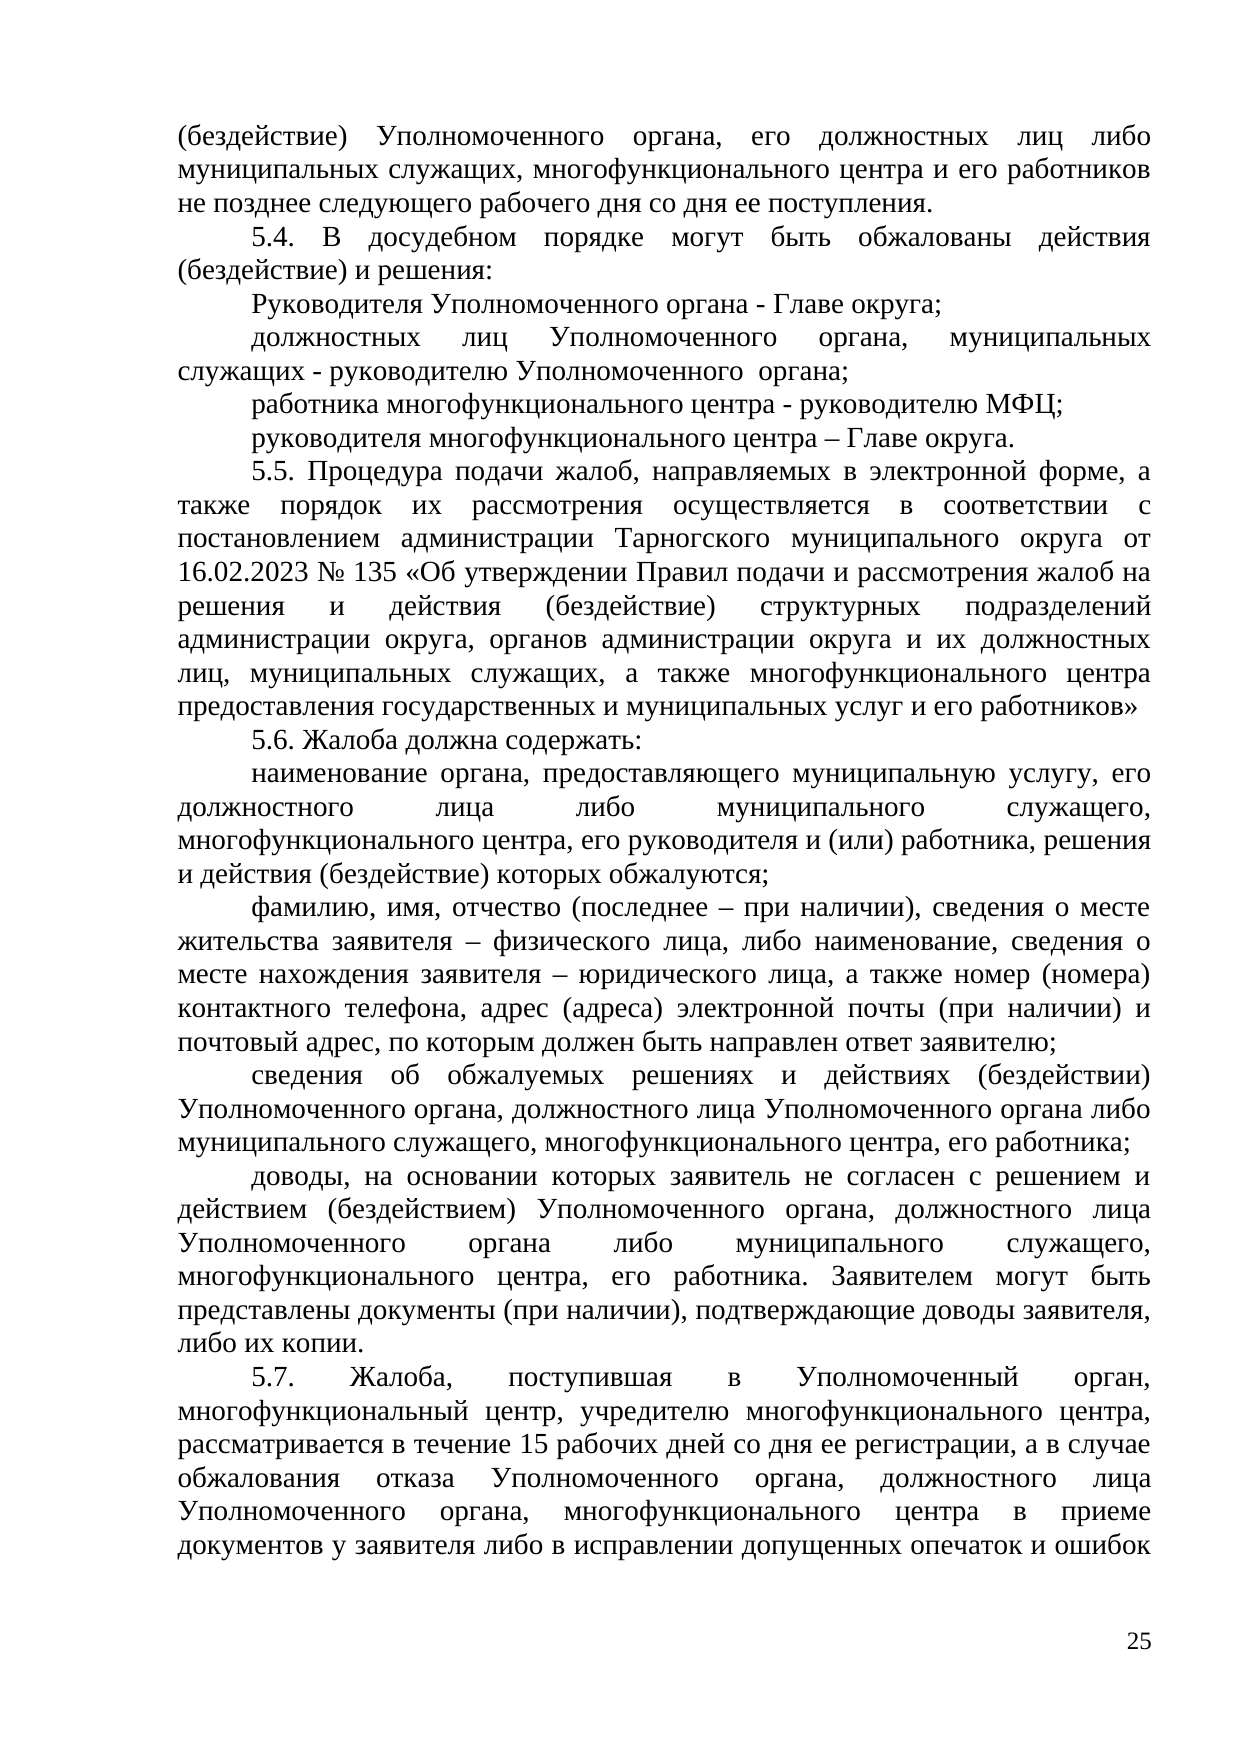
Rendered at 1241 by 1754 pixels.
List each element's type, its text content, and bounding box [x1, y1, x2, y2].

text работника многофункционального центра - руководителю МФЦ; [177, 386, 1152, 420]
text доводы, на основании которых заявитель не согласен с решением и действием (бездействием) Уполномоченного органа, должностного лица Уполномоченного органа либо муниципального служащего, многофункционального центра, его работника. Заявителем могут быть представлены документы (при наличии), подтверждающие доводы заявителя, либо их копии. [177, 1158, 1152, 1359]
text сведения об обжалуемых решениях и действиях (бездействии) Уполномоченного органа, должностного лица Уполномоченного органа либо муниципального служащего, многофункционального центра, его работника; [177, 1057, 1152, 1158]
text Руководителя Уполномоченного органа - Главе округа; [177, 286, 1152, 319]
text руководителя многофункционального центра – Главе округа. [177, 420, 1152, 453]
text фамилию, имя, отчество (последнее – при наличии), сведения о месте жительства заявителя – физического лица, либо наименование, сведения о месте нахождения заявителя – юридического лица, а также номер (номера) контактного телефона, адрес (адреса) электронной почты (при наличии) и почтовый адрес, по которым должен быть направлен ответ заявителю; [177, 889, 1152, 1057]
text 5.4. В досудебном порядке могут быть обжалованы действия (бездействие) и решения: [177, 219, 1152, 286]
text должностных лиц Уполномоченного органа, муниципальных служащих - руководителю Уполномоченного органа; [177, 319, 1152, 386]
text 5.5. Процедура подачи жалоб, направляемых в электронной форме, а также порядок их рассмотрения осуществляется в соответствии с постановлением администрации Тарногского муниципального округа от 16.02.2023 № 135 «Об утверждении Правил подачи и рассмотрения жалоб на решения и действия (бездействие) структурных подразделений администрации округа, органов администрации округа и их должностных лиц, муниципальных служащих, а также многофункционального центра предоставления государственных и муниципальных услуг и его работников» [177, 453, 1152, 722]
text наименование органа, предоставляющего муниципальную услугу, его должностного лица либо муниципального служащего, многофункционального центра, его руководителя и (или) работника, решения и действия (бездействие) которых обжалуются; [177, 755, 1152, 889]
text 5.6. Жалоба должна содержать: [177, 722, 1152, 755]
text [177, 118, 1152, 219]
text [177, 1359, 1152, 1560]
